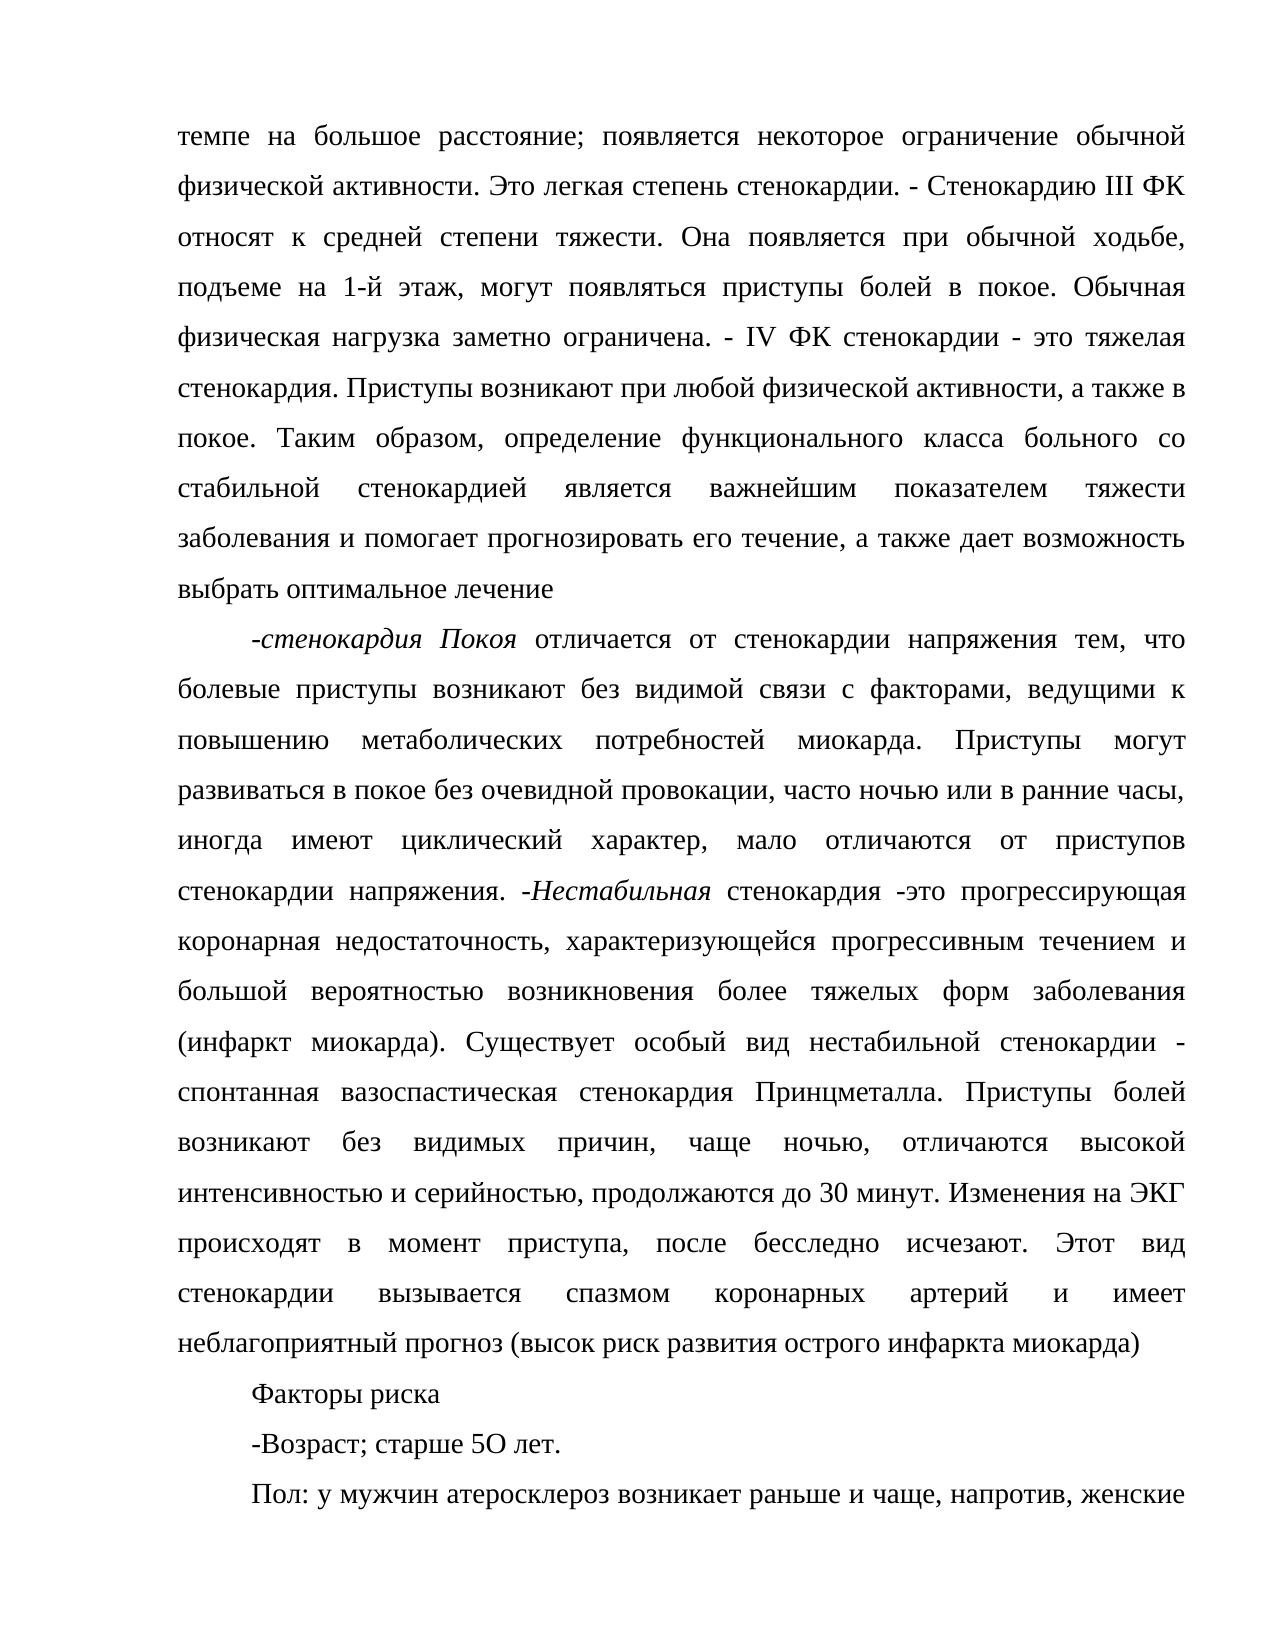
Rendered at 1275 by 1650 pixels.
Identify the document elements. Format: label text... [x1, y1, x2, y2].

text Факторы риска [177, 1376, 1186, 1409]
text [177, 1477, 1186, 1510]
text -Возраст; старше 5О лет. [177, 1426, 1186, 1460]
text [177, 118, 1186, 604]
text -стенокардия Покоя отличается от стенокардии напряжения тем, что болевые приступы возникают без видимой связи с факторами, ведущими к повышению метаболических потребностей миокарда. Приступы могут развиваться в покое без очевидной провокации, часто ночью или в ранние часы, иногда имеют циклический характер, мало отличаются от приступов стенокардии напряжения. -Нестабильная стенокардия -это прогрессирующая коронарная недостаточность, характеризующейся прогрессивным течением и большой вероятностью возникновения более тяжелых форм заболевания (инфаркт миокарда). Существует особый вид нестабильной стенокардии - спонтанная вазоспастическая стенокардия Принцметалла. Приступы болей возникают без видимых причин, чаще ночью, отличаются высокой интенсивностью и серийностью, продолжаются до 30 минут. Изменения на ЭКГ происходят в момент приступа, после бесследно исчезают. Этот вид стенокардии вызывается спазмом коронарных артерий и имеет неблагоприятный прогноз (высок риск развития острого инфаркта миокарда) [177, 621, 1186, 1359]
